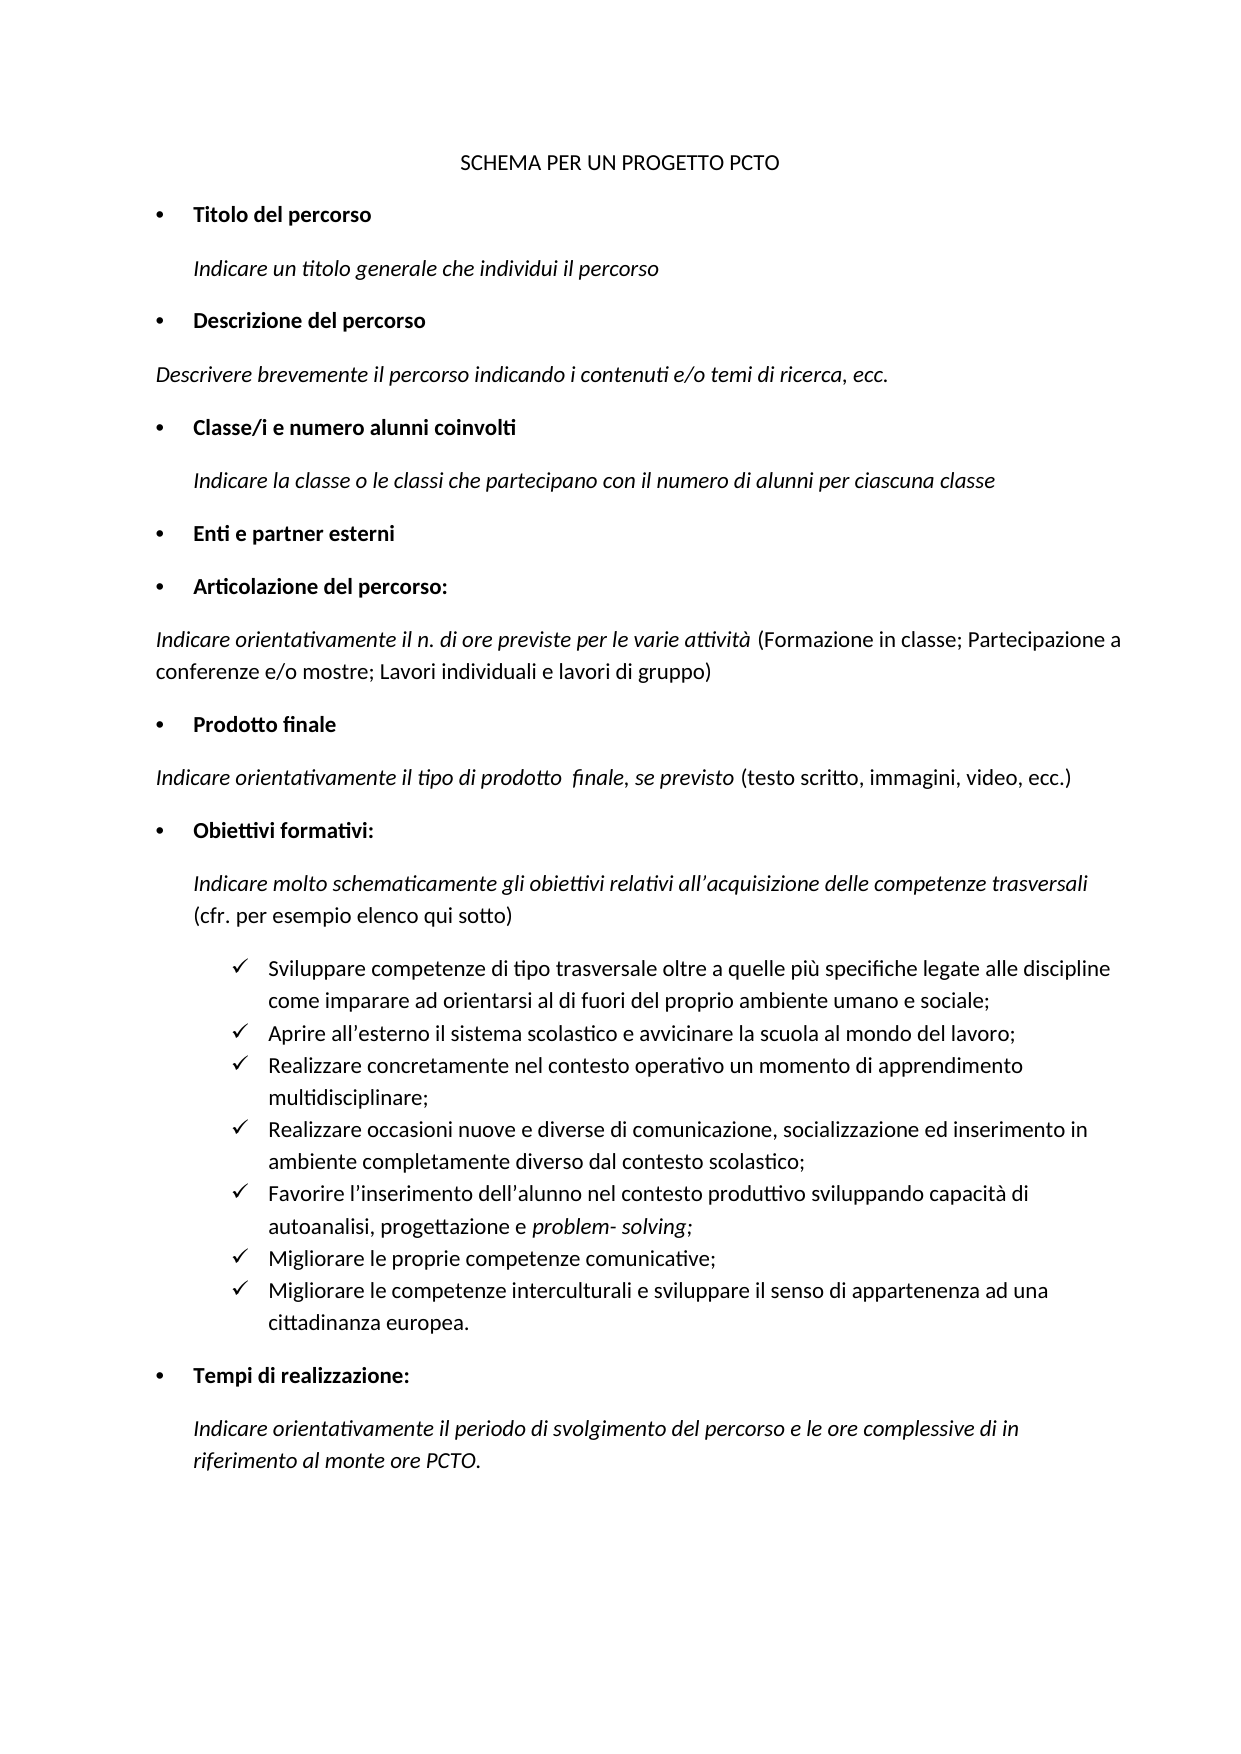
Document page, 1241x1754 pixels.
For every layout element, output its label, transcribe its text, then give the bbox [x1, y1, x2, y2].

list Descrizione del percorso [156, 307, 1122, 335]
list Aprire all’esterno il sistema scolastico e avvicinare la scuola al mondo del lavoro; [231, 1019, 1122, 1047]
list Favorire l’inserimento dell’alunno nel contesto produttivo sviluppando capacità di autoanalisi, progettazione e problem- solving; [231, 1179, 1122, 1240]
text Indicare orientativamente il tipo di prodotto finale, se previsto (testo scritto, immagini, video, ecc.) [156, 763, 1122, 791]
list Prodotto finale [156, 710, 1122, 738]
text Indicare un titolo generale che individui il percorso [193, 254, 1122, 282]
text SCHEMA PER UN PROGETTO PCTO [118, 148, 1122, 176]
list Migliorare le competenze interculturali e sviluppare il senso di appartenenza ad una cittadinanza europea. [231, 1276, 1122, 1336]
list Realizzare concretamente nel contesto operativo un momento di apprendimento multidisciplinare; [231, 1051, 1122, 1111]
list Titolo del percorso [156, 201, 1122, 229]
list Tempi di realizzazione: [156, 1361, 1122, 1389]
list Sviluppare competenze di tipo trasversale oltre a quelle più specifiche legate alle discipline come imparare ad orientarsi al di fuori del proprio ambiente umano e sociale; [231, 954, 1122, 1014]
list Realizzare occasioni nuove e diverse di comunicazione, socializzazione ed inserimento in ambiente completamente diverso dal contesto scolastico; [231, 1115, 1122, 1175]
list Migliorare le proprie competenze comunicative; [231, 1244, 1122, 1272]
list Enti e partner esterni [156, 519, 1122, 547]
text Indicare molto schematicamente gli obiettivi relativi all’acquisizione delle competenze trasversali (cfr. per esempio elenco qui sotto) [193, 869, 1122, 929]
list Indicare la classe o le classi che partecipano con il numero di alunni per ciascuna classe [193, 466, 1122, 494]
text Indicare orientativamente il n. di ore previste per le varie attività (Formazione in classe; Partecipazione a conferenze e/o mostre; Lavori individuali e lavori di gruppo) [156, 625, 1122, 685]
list Articolazione del percorso: [156, 572, 1122, 600]
list Obiettivi formativi: [156, 816, 1122, 844]
list Classe/i e numero alunni coinvolti [156, 413, 1122, 441]
text Descrivere brevemente il percorso indicando i contenuti e/o temi di ricerca, ecc. [118, 360, 1122, 388]
text Indicare orientativamente il periodo di svolgimento del percorso e le ore complessive di in riferimento al monte ore PCTO. [193, 1414, 1122, 1474]
